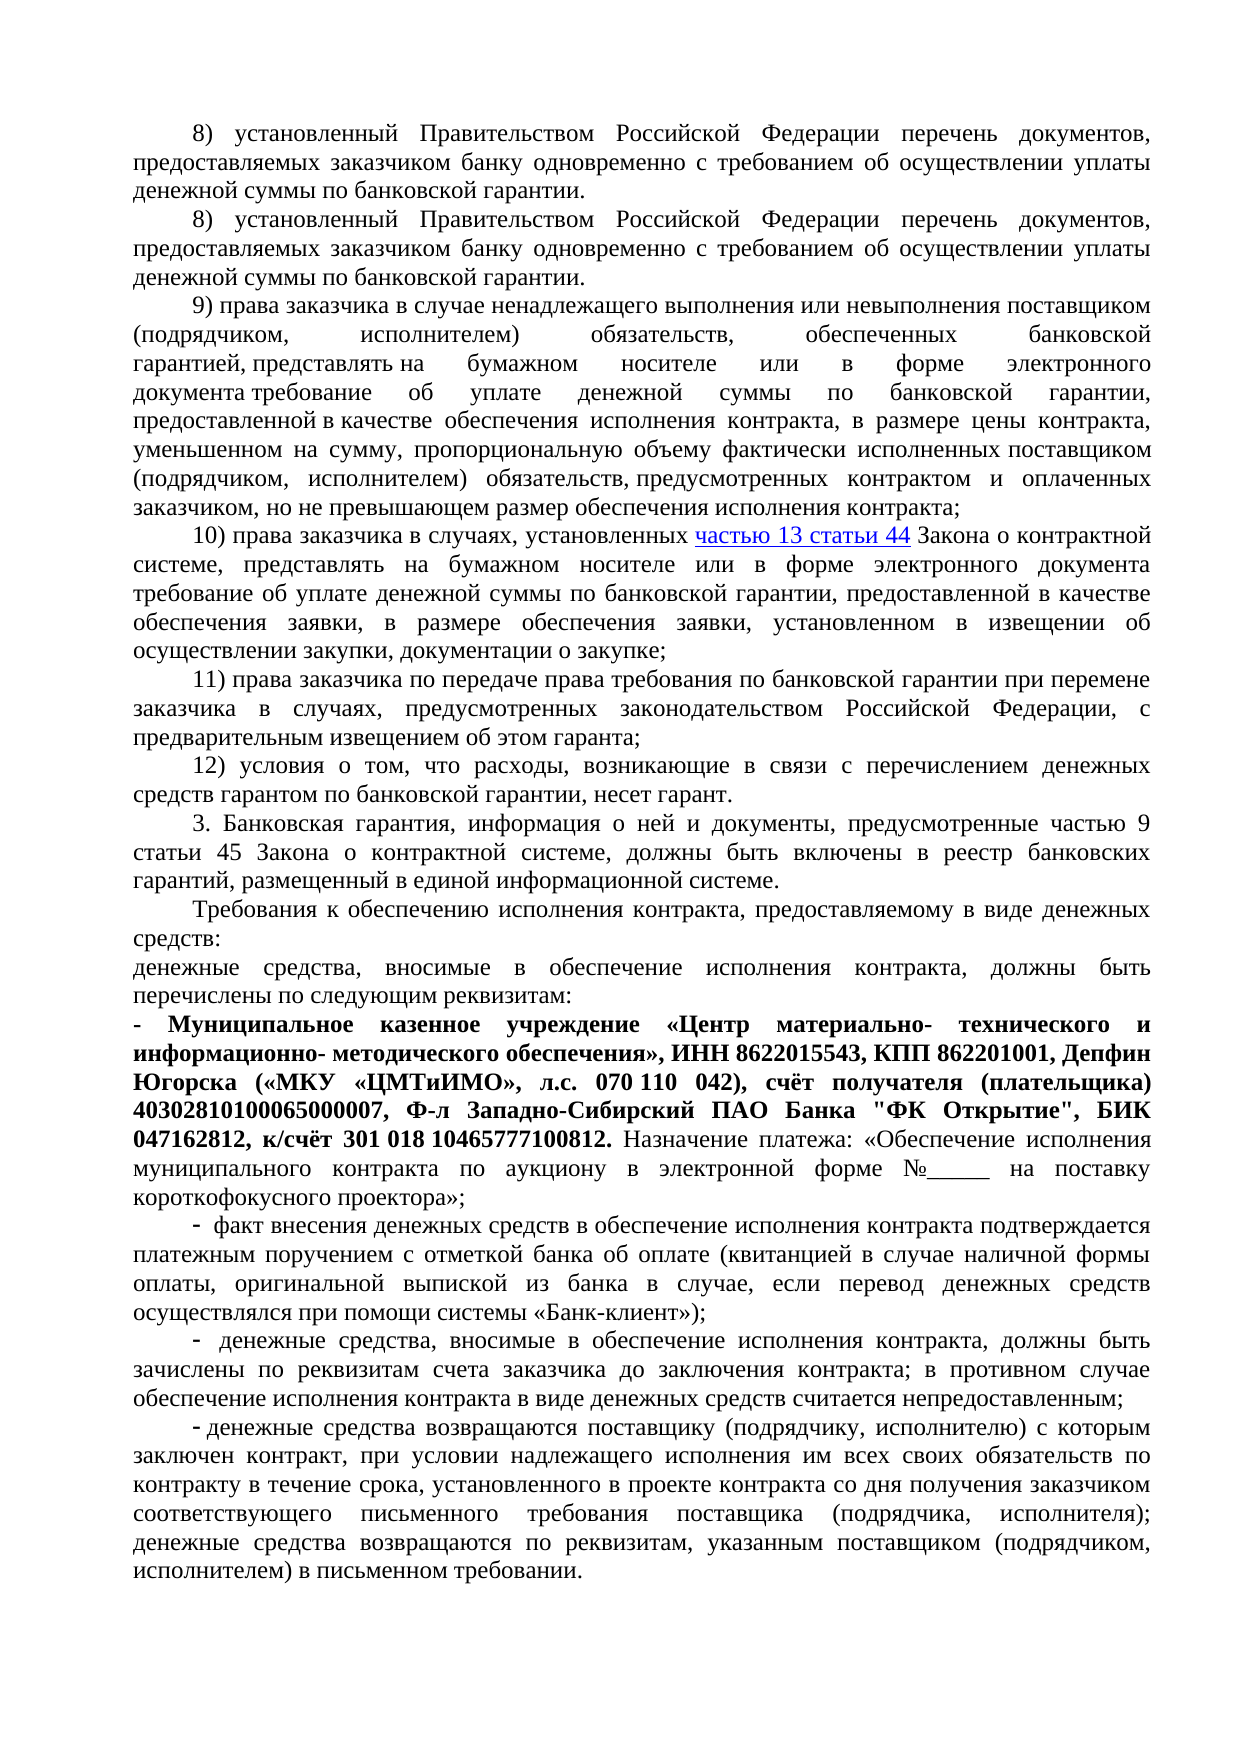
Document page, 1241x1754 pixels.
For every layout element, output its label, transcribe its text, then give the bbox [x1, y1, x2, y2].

text 3. Банковская гарантия, информация о ней и документы, предусмотренные частью 9 статьи 45 Закона о контрактной системе, должны быть включены в реестр банковских гарантий, размещенный в единой информационной системе. [133, 808, 1152, 894]
text 8) установленный Правительством Российской Федерации перечень документов, предоставляемых заказчиком банку одновременно с требованием об осуществлении уплаты денежной суммы по банковской гарантии. [133, 118, 1152, 204]
text Требования к обеспечению исполнения контракта, предоставляемому в виде денежных средств: [133, 894, 1152, 952]
text 8) установленный Правительством Российской Федерации перечень документов, предоставляемых заказчиком банку одновременно с требованием об осуществлении уплаты денежной суммы по банковской гарантии. [133, 204, 1152, 291]
text - Муниципальное казенное учреждение «Центр материально- технического и информационно- методического обеспечения», ИНН 8622015543, КПП 862201001, Депфин Югорска («МКУ «ЦМТиИМО», л.с. 070 110 042), счёт получателя (плательщика) 40302810100065000007, Ф-л Западно-Сибирский ПАО Банка "ФК Открытие", БИК 047162812, к/счёт 301 018 10465777100812. Назначение платежа: «Обеспечение исполнения муниципального контракта по аукциону в электронной форме №_____ на поставку короткофокусного проектора»; [133, 1009, 1152, 1211]
text 10) права заказчика в случаях, установленных частью 13 статьи 44 Закона о контрактной системе, представлять на бумажном носителе или в форме электронного документа требование об уплате денежной суммы по банковской гарантии, предоставленной в качестве обеспечения заявки, в размере обеспечения заявки, установленном в извещении об осуществлении закупки, документации о закупке; [133, 521, 1152, 664]
text 9) права заказчика в случае ненадлежащего выполнения или невыполнения поставщиком (подрядчиком, исполнителем) обязательств, обеспеченных банковской гарантией, представлять на бумажном носителе или в форме электронного документа требование об уплате денежной суммы по банковской гарантии, предоставленной в качестве обеспечения исполнения контракта, в размере цены контракта, уменьшенном на сумму, пропорциональную объему фактически исполненных поставщиком (подрядчиком, исполнителем) обязательств, предусмотренных контрактом и оплаченных заказчиком, но не превышающем размер обеспечения исполнения контракта; [133, 291, 1152, 521]
text 12) условия о том, что расходы, возникающие в связи с перечислением денежных средств гарантом по банковской гарантии, несет гарант. [133, 751, 1152, 808]
text 11) права заказчика по передаче права требования по банковской гарантии при перемене заказчика в случаях, предусмотренных законодательством Российской Федерации, с предварительным извещением об этом гаранта; [133, 664, 1152, 751]
list факт внесения денежных средств в обеспечение исполнения контракта подтверждается платежным поручением с отметкой банка об оплате (квитанцией в случае наличной формы оплаты, оригинальной выпиской из банка в случае, если перевод денежных средств осуществлялся при помощи системы «Банк-клиент»); [133, 1211, 1152, 1326]
list денежные средства, вносимые в обеспечение исполнения контракта, должны быть зачислены по реквизитам счета заказчика до заключения контракта; в противном случае обеспечение исполнения контракта в виде денежных средств считается непредоставленным; [133, 1326, 1152, 1412]
list денежные средства возвращаются поставщику (подрядчику, исполнителю) с которым заключен контракт, при условии надлежащего исполнения им всех своих обязательств по контракту в течение срока, установленного в проекте контракта со дня получения заказчиком соответствующего письменного требования поставщика (подрядчика, исполнителя); денежные средства возвращаются по реквизитам, указанным поставщиком (подрядчиком, исполнителем) в письменном требовании. [133, 1412, 1152, 1584]
text денежные средства, вносимые в обеспечение исполнения контракта, должны быть перечислены по следующим реквизитам: [133, 952, 1152, 1009]
